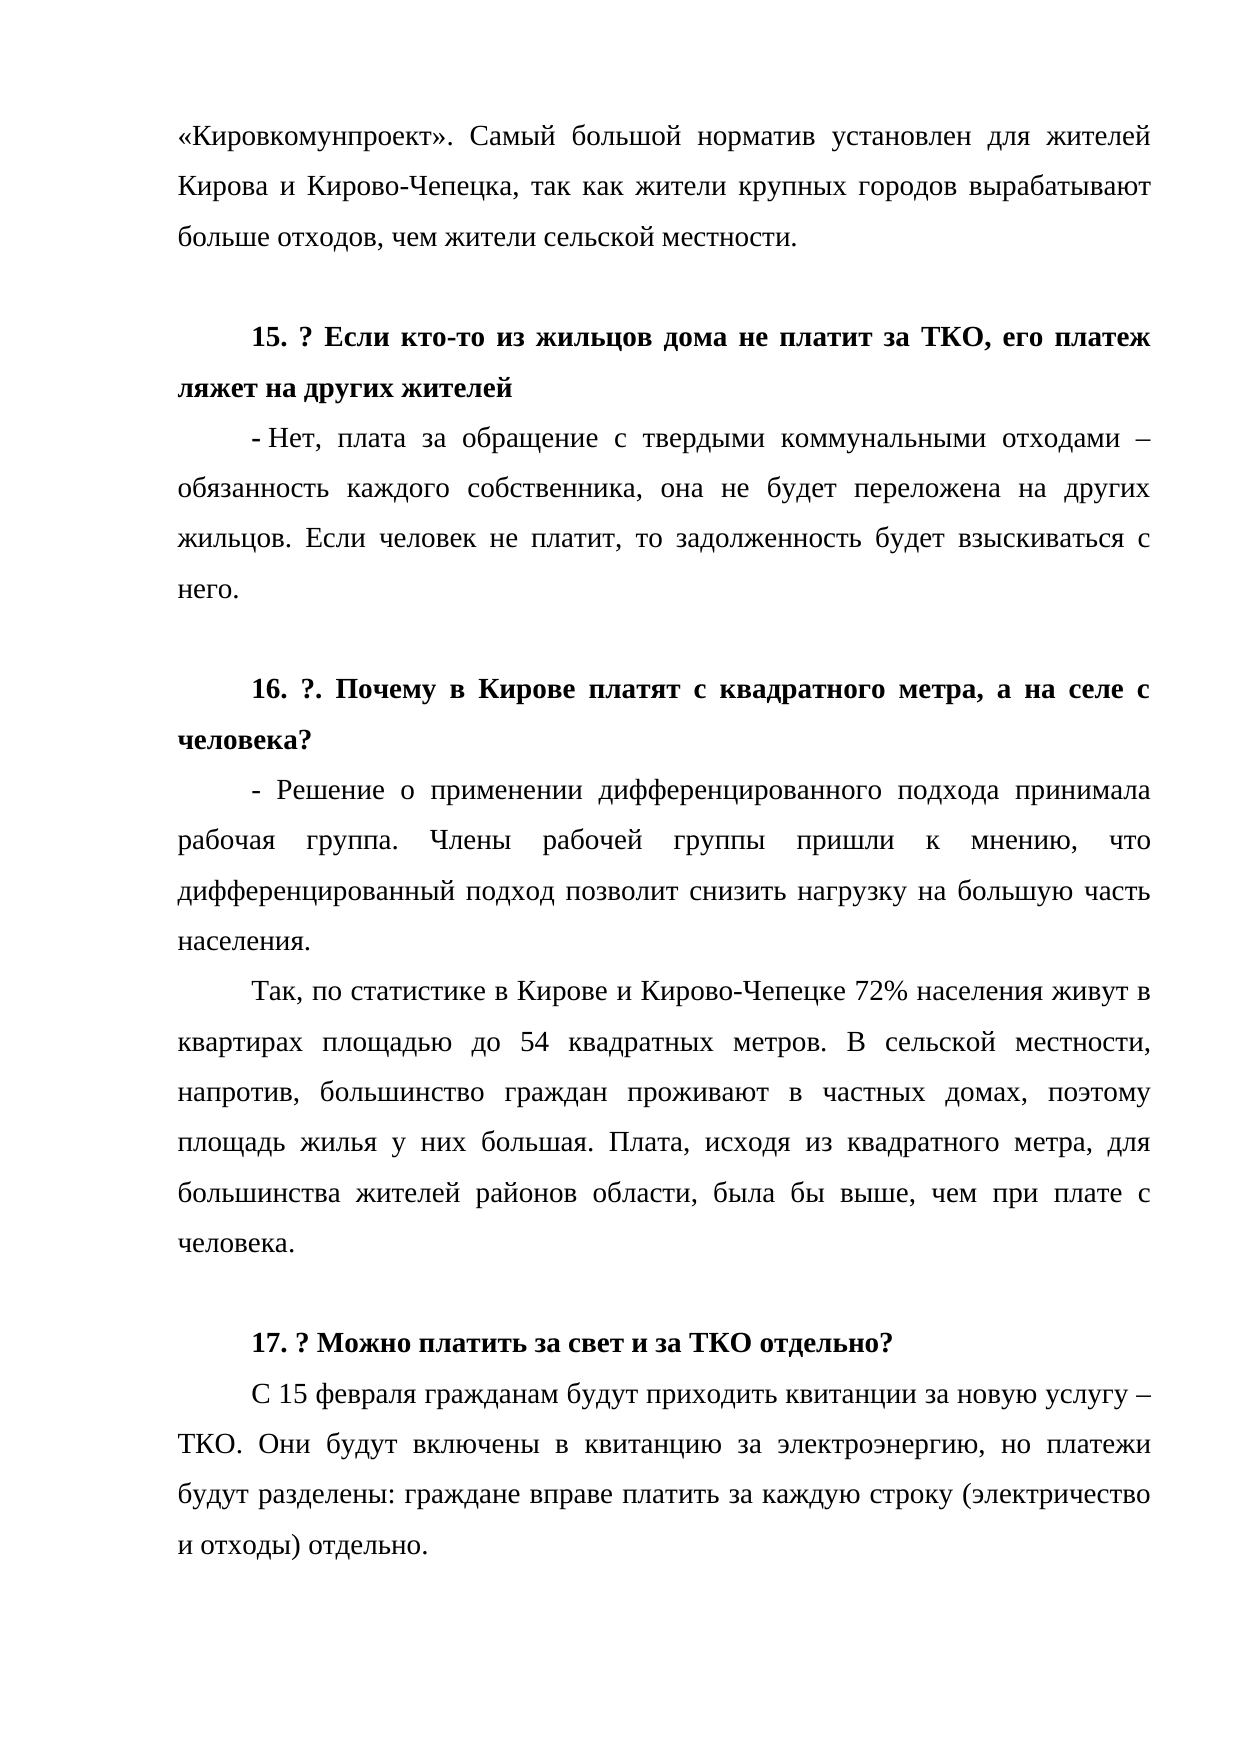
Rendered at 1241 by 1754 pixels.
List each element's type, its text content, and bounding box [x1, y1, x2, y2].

text 15. ? Если кто-то из жильцов дома не платит за ТКО, его платеж ляжет на других жителей [177, 319, 1152, 403]
text 17. ? Можно платить за свет и за ТКО отдельно? [177, 1326, 1152, 1359]
text Так, по статистике в Кирове и Кирово-Чепецке 72% населения живут в квартирах площадью до 54 квадратных метров. В сельской местности, напротив, большинство граждан проживают в частных домах, поэтому площадь жилья у них большая. Плата, исходя из квадратного метра, для большинства жителей районов области, была бы выше, чем при плате с человека. [177, 973, 1152, 1258]
text - Нет, плата за обращение с твердыми коммунальными отходами – обязанность каждого собственника, она не будет переложена на других жильцов. Если человек не платит, то задолженность будет взыскиваться с него. [177, 420, 1152, 604]
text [177, 118, 1152, 252]
text С 15 февраля гражданам будут приходить квитанции за новую услугу – ТКО. Они будут включены в квитанцию за электроэнергию, но платежи будут разделены: граждане вправе платить за каждую строку (электричество и отходы) отдельно. [177, 1376, 1152, 1560]
text - Решение о применении дифференцированного подхода принимала рабочая группа. Члены рабочей группы пришли к мнению, что дифференцированный подход позволит снизить нагрузку на большую часть населения. [177, 772, 1152, 957]
text 16. ?. Почему в Кирове платят с квадратного метра, а на селе с человека? [177, 672, 1152, 755]
